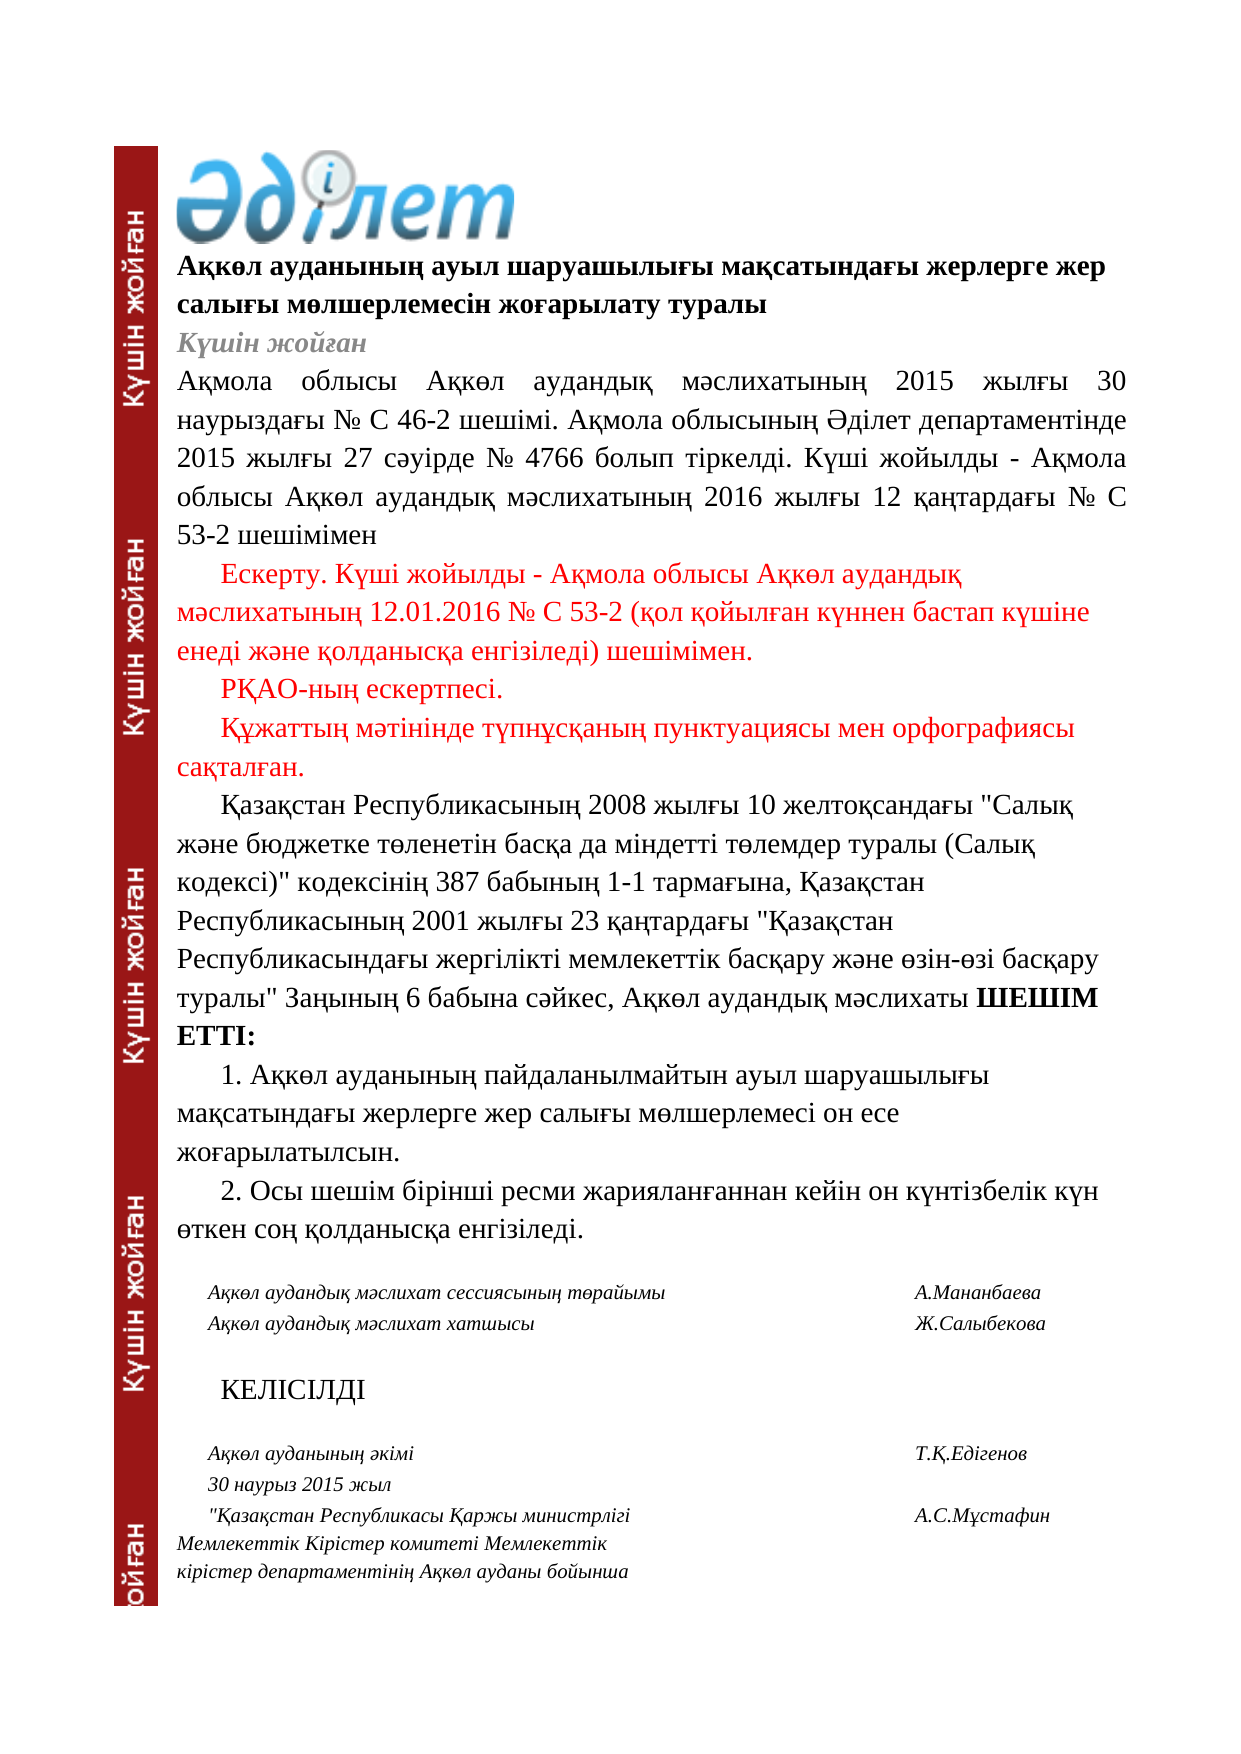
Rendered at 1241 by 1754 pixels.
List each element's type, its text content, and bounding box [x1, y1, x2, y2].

text Ескерту. Күші жойылды - Ақмола облысы Ақкөл аудандық мәслихатының 12.01.2016 № С 53-2 (қол қойылған күннен бастап күшіне енеді және қолданысқа енгізіледі) шешімімен. РҚАО-ның ескертпесі. Құжаттың мәтінінде түпнұсқаның пунктуациясы мен орфографиясы сақталған. Қазақстан Республикасының 2008 жылғы 10 желтоқсандағы "Салық және бюджетке төленетін басқа да міндетті төлемдер туралы (Салық кодексі)" кодексінің 387 бабының 1-1 тармағына, Қазақстан Республикасының 2001 жылғы 23 қаңтардағы "Қазақстан Республикасындағы жергiлiктi мемлекеттiк басқару және өзін-өзі басқару туралы" Заңының 6 бабына сәйкес, Ақкөл аудандық мәслихаты ШЕШІМ ЕТТІ: 1. Ақкөл ауданының пайдаланылмайтын ауыл шаруашылығы мақсатындағы жерлерге жер салығы мөлшерлемесі он есе жоғарылатылсын. 2. Осы шешім бірінші ресми жарияланғаннан кейін он күнтізбелік күн өткен соң қолданысқа енгізіледі. [112, 556, 1128, 1275]
text Күшін жойған [112, 325, 1128, 358]
picture [176, 150, 515, 244]
picture [114, 320, 158, 325]
picture [114, 1275, 158, 1279]
picture [114, 1584, 158, 1606]
table_header Ақкөл ауданының әкімі [101, 1440, 913, 1471]
picture [114, 1436, 158, 1440]
table_cell 30 наурыз 2015 жыл [101, 1471, 1240, 1502]
table_cell Ж.Салыбекова [913, 1310, 1240, 1341]
text Ақкөл ауданының ауыл шаруашылығы мақсатындағы жерлерге жер салығы мөлшерлемесін жоғарылату туралы [112, 248, 1128, 320]
table_header Ақкөл аудандық мәслихат сессиясының төрайымы [101, 1279, 913, 1310]
table_cell А.С.Мұстафин [913, 1502, 1240, 1584]
picture [114, 551, 158, 556]
picture [114, 358, 158, 363]
table_header А.Мананбаева [913, 1279, 1240, 1310]
text Ақмола облысы Ақкөл аудандық мәслихатының 2015 жылғы 30 наурыздағы № С 46-2 шешімі. Ақмола облысының Әділет департаментінде 2015 жылғы 27 сәуірде № 4766 болып тіркелді. Күші жойылды - Ақмола облысы Ақкөл аудандық мәслихатының 2016 жылғы 12 қаңтардағы № С 53-2 шешімімен [112, 363, 1128, 551]
table_cell Ақкөл аудандық мәслихат хатшысы [101, 1310, 913, 1341]
text КЕЛІСІЛДІ [112, 1341, 1128, 1436]
picture [114, 146, 158, 248]
table_header Т.Қ.Едігенов [913, 1440, 1240, 1471]
